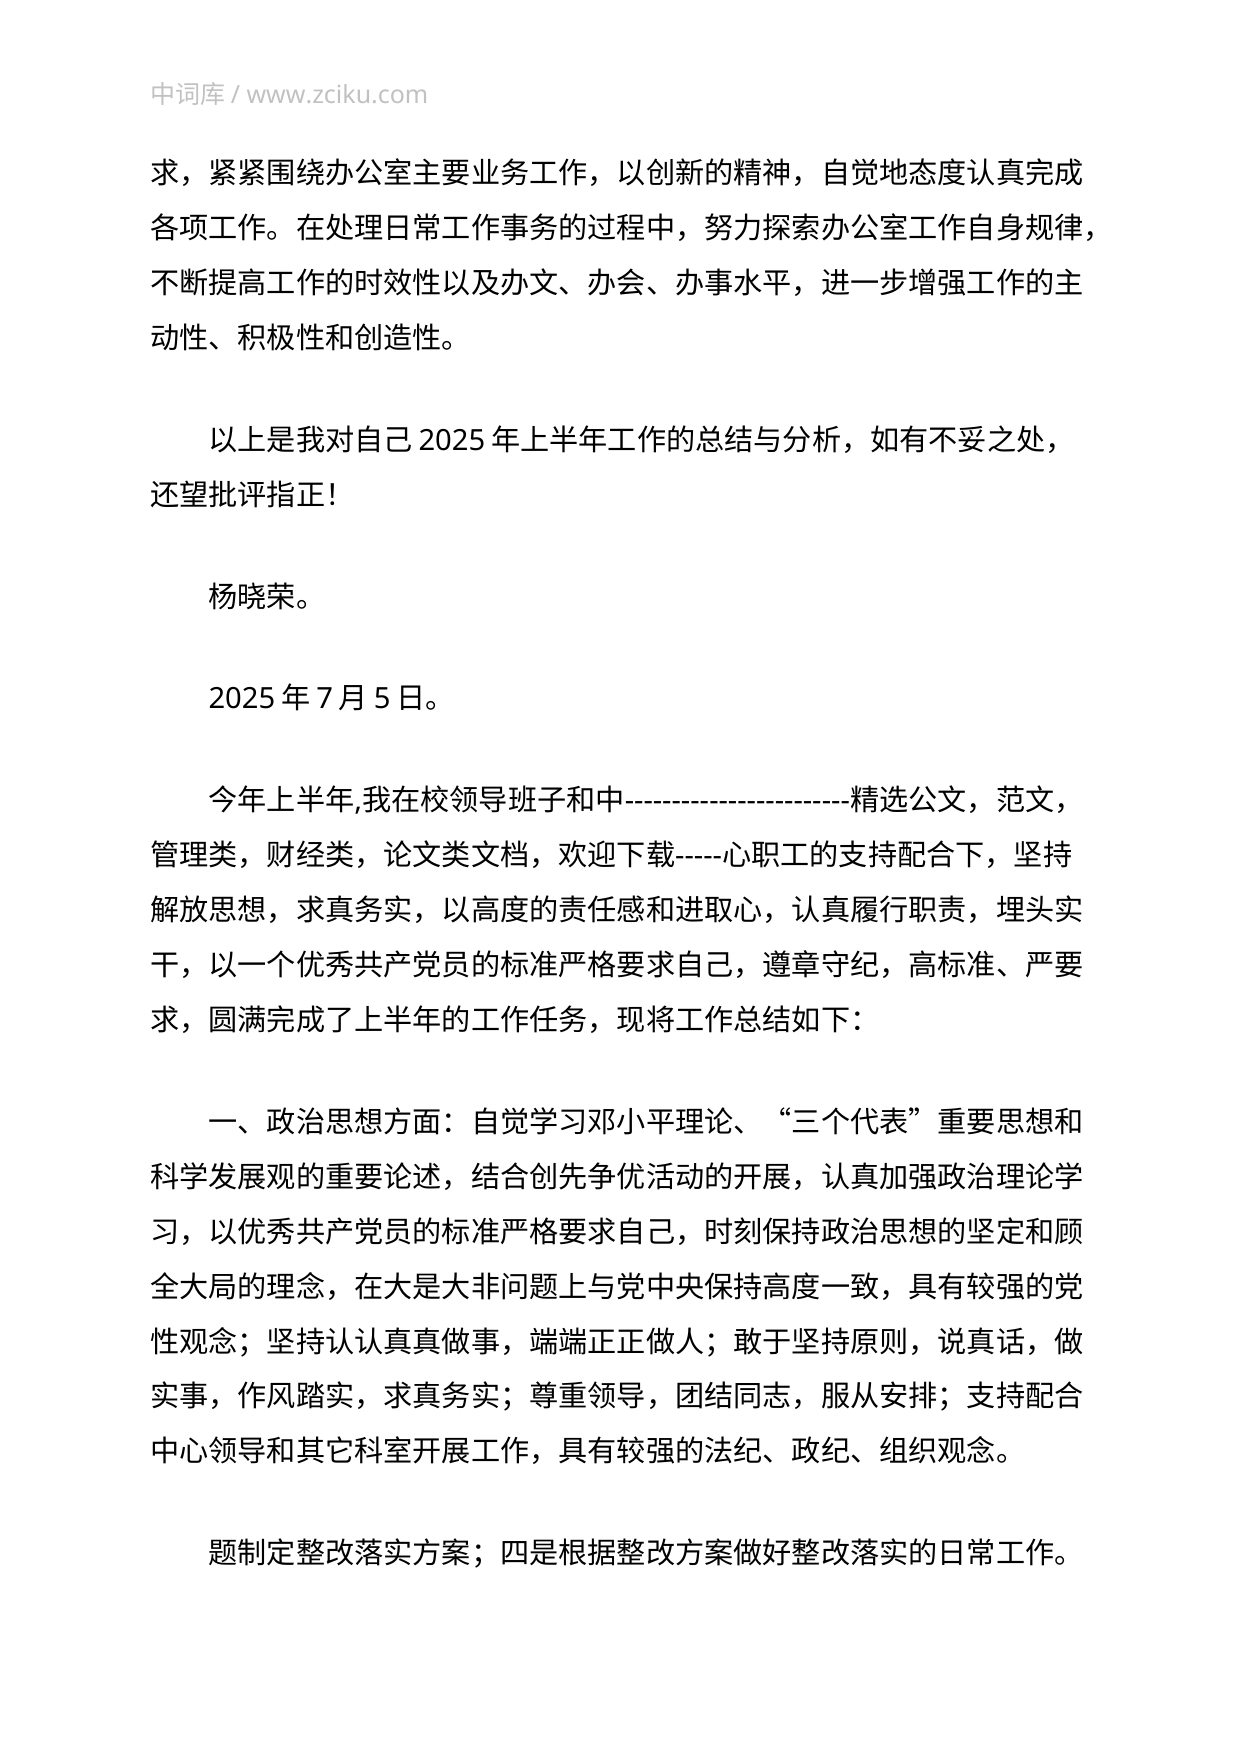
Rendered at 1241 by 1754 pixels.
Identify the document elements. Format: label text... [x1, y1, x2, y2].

text 一、政治思想方面：自觉学习邓小平理论、“三个代表”重要思想和科学发展观的重要论述，结合创先争优活动的开展，认真加强政治理论学习，以优秀共产党员的标准严格要求自己，时刻保持政治思想的坚定和顾全大局的理念，在大是大非问题上与党中央保持高度一致，具有较强的党性观念；坚持认认真真做事，端端正正做人；敢于坚持原则，说真话，做实事，作风踏实，求真务实；尊重领导，团结同志，服从安排；支持配合中心领导和其它科室开展工作，具有较强的法纪、政纪、组织观念。 [150, 1098, 1090, 1470]
text 2025年7月5日。 [150, 675, 1090, 717]
text 以上是我对自己2025年上半年工作的总结与分析，如有不妥之处，还望批评指正！ [150, 416, 1090, 514]
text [150, 1530, 1090, 1572]
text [150, 150, 1090, 357]
text 今年上半年,我在校领导班子和中------------------------精选公文，范文，管理类，财经类，论文类文档，欢迎下载-----心职工的支持配合下，坚持解放思想，求真务实，以高度的责任感和进取心，认真履行职责，埋头实干，以一个优秀共产党员的标准严格要求自己，遵章守纪，高标准、严要求，圆满完成了上半年的工作任务，现将工作总结如下： [150, 777, 1090, 1039]
text 杨晓荣。 [150, 573, 1090, 616]
